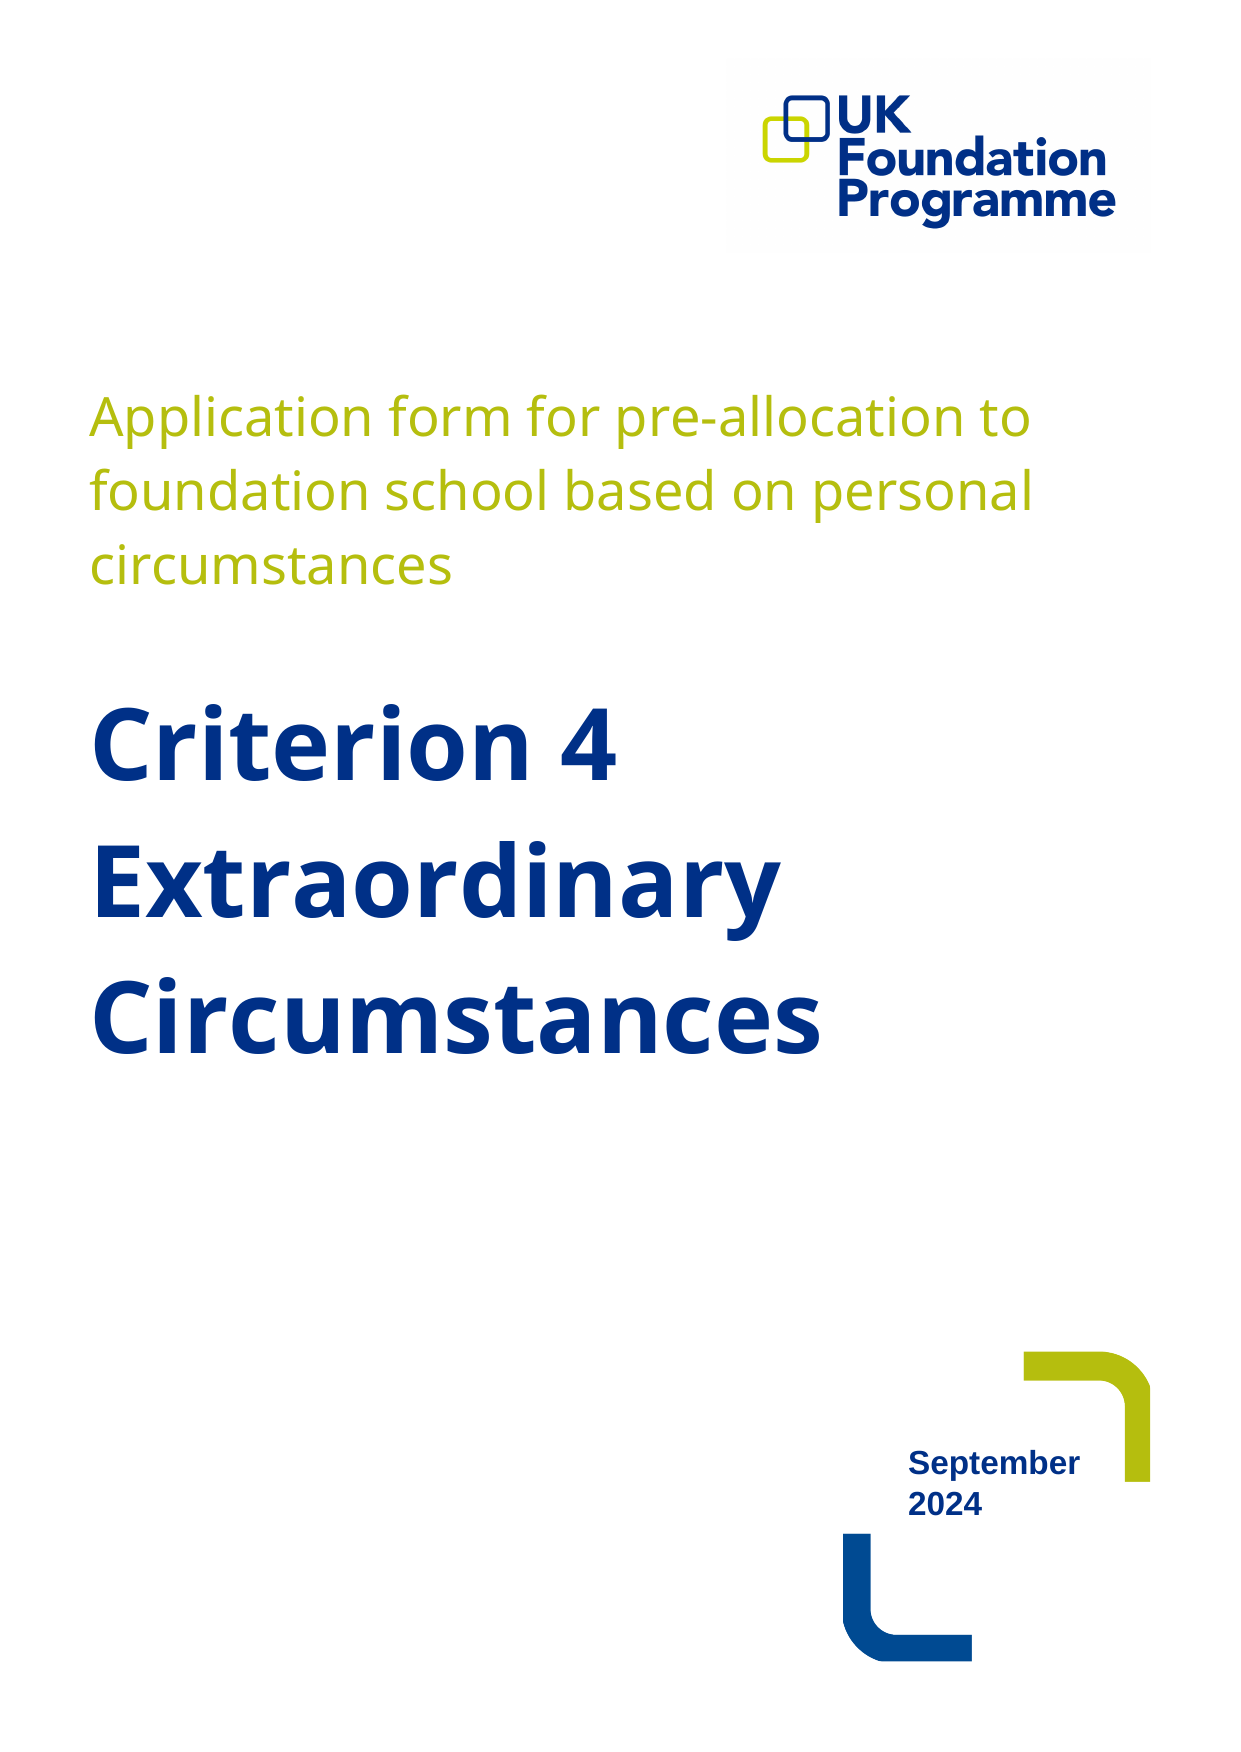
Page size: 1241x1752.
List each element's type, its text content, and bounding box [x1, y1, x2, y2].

picture [1035, 1460, 1042, 1471]
subtitle Criterion 4: Pre-allocation on the grounds of extraordinary circumstances [89, 118, 1152, 152]
picture [841, 1496, 988, 1660]
picture [726, 58, 1152, 118]
picture [726, 152, 1152, 253]
picture [932, 1501, 939, 1512]
picture [953, 1351, 1150, 1510]
